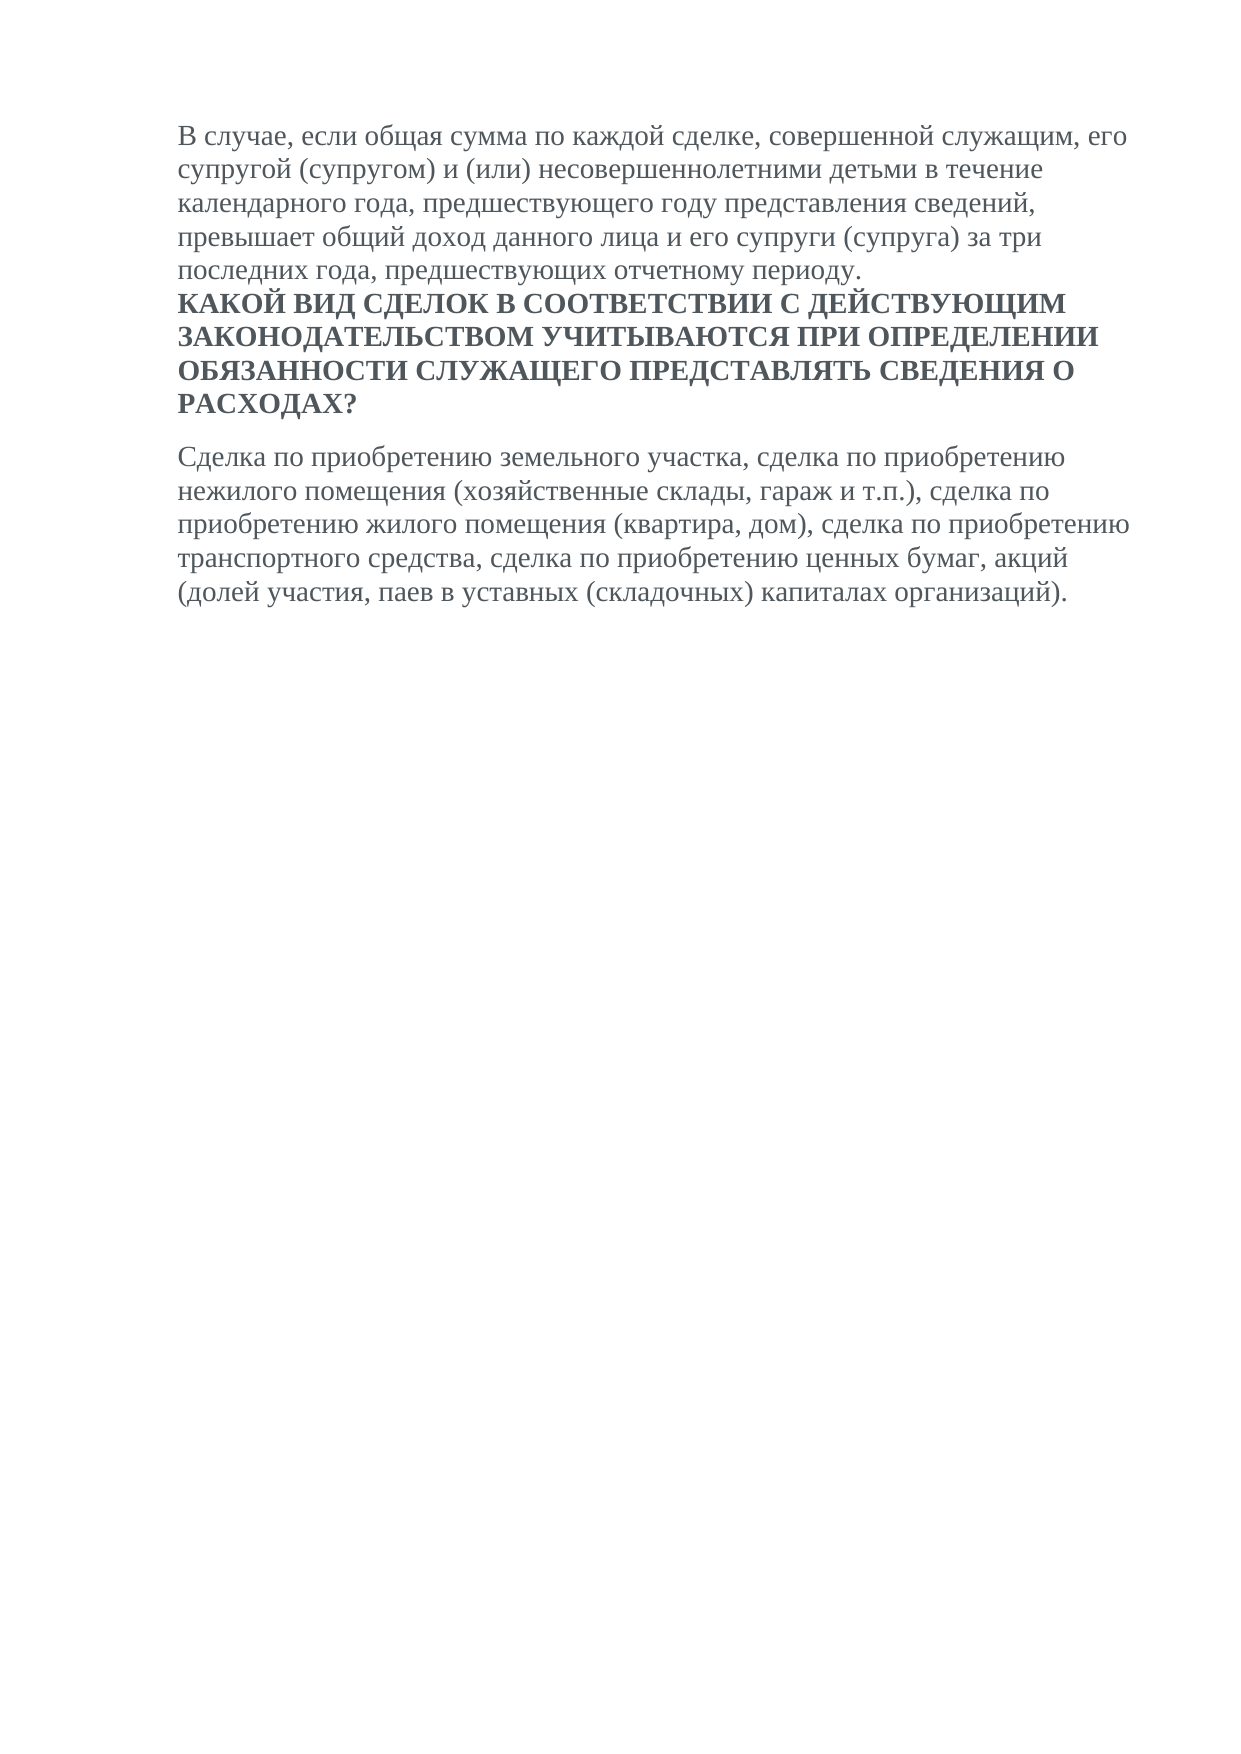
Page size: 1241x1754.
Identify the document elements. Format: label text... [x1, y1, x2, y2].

text Сделка по приобретению земельного участка, сделка по приобретению нежилого помещения (хозяйственные склады, гараж и т.п.), сделка по приобретению жилого помещения (квартира, дом), сделка по приобретению транспортного средства, сделка по приобретению ценных бумаг, акций (долей участия, паев в уставных (складочных) капиталах организаций). [177, 439, 1152, 607]
text В случае, если общая сумма по каждой сделке, совершенной служащим, его супругой (супругом) и (или) несовершеннолетними детьми в течение календарного года, предшествующего году представления сведений, превышает общий доход данного лица и его супруги (супруга) за три последних года, предшествующих отчетному периоду. [177, 118, 1152, 286]
text КАКОЙ ВИД СДЕЛОК В СООТВЕТСТВИИ С ДЕЙСТВУЮЩИМ ЗАКОНОДАТЕЛЬСТВОМ УЧИТЫВАЮТСЯ ПРИ ОПРЕДЕЛЕНИИ ОБЯЗАННОСТИ СЛУЖАЩЕГО ПРЕДСТАВЛЯТЬ СВЕДЕНИЯ О РАСХОДАХ? [177, 286, 1152, 420]
